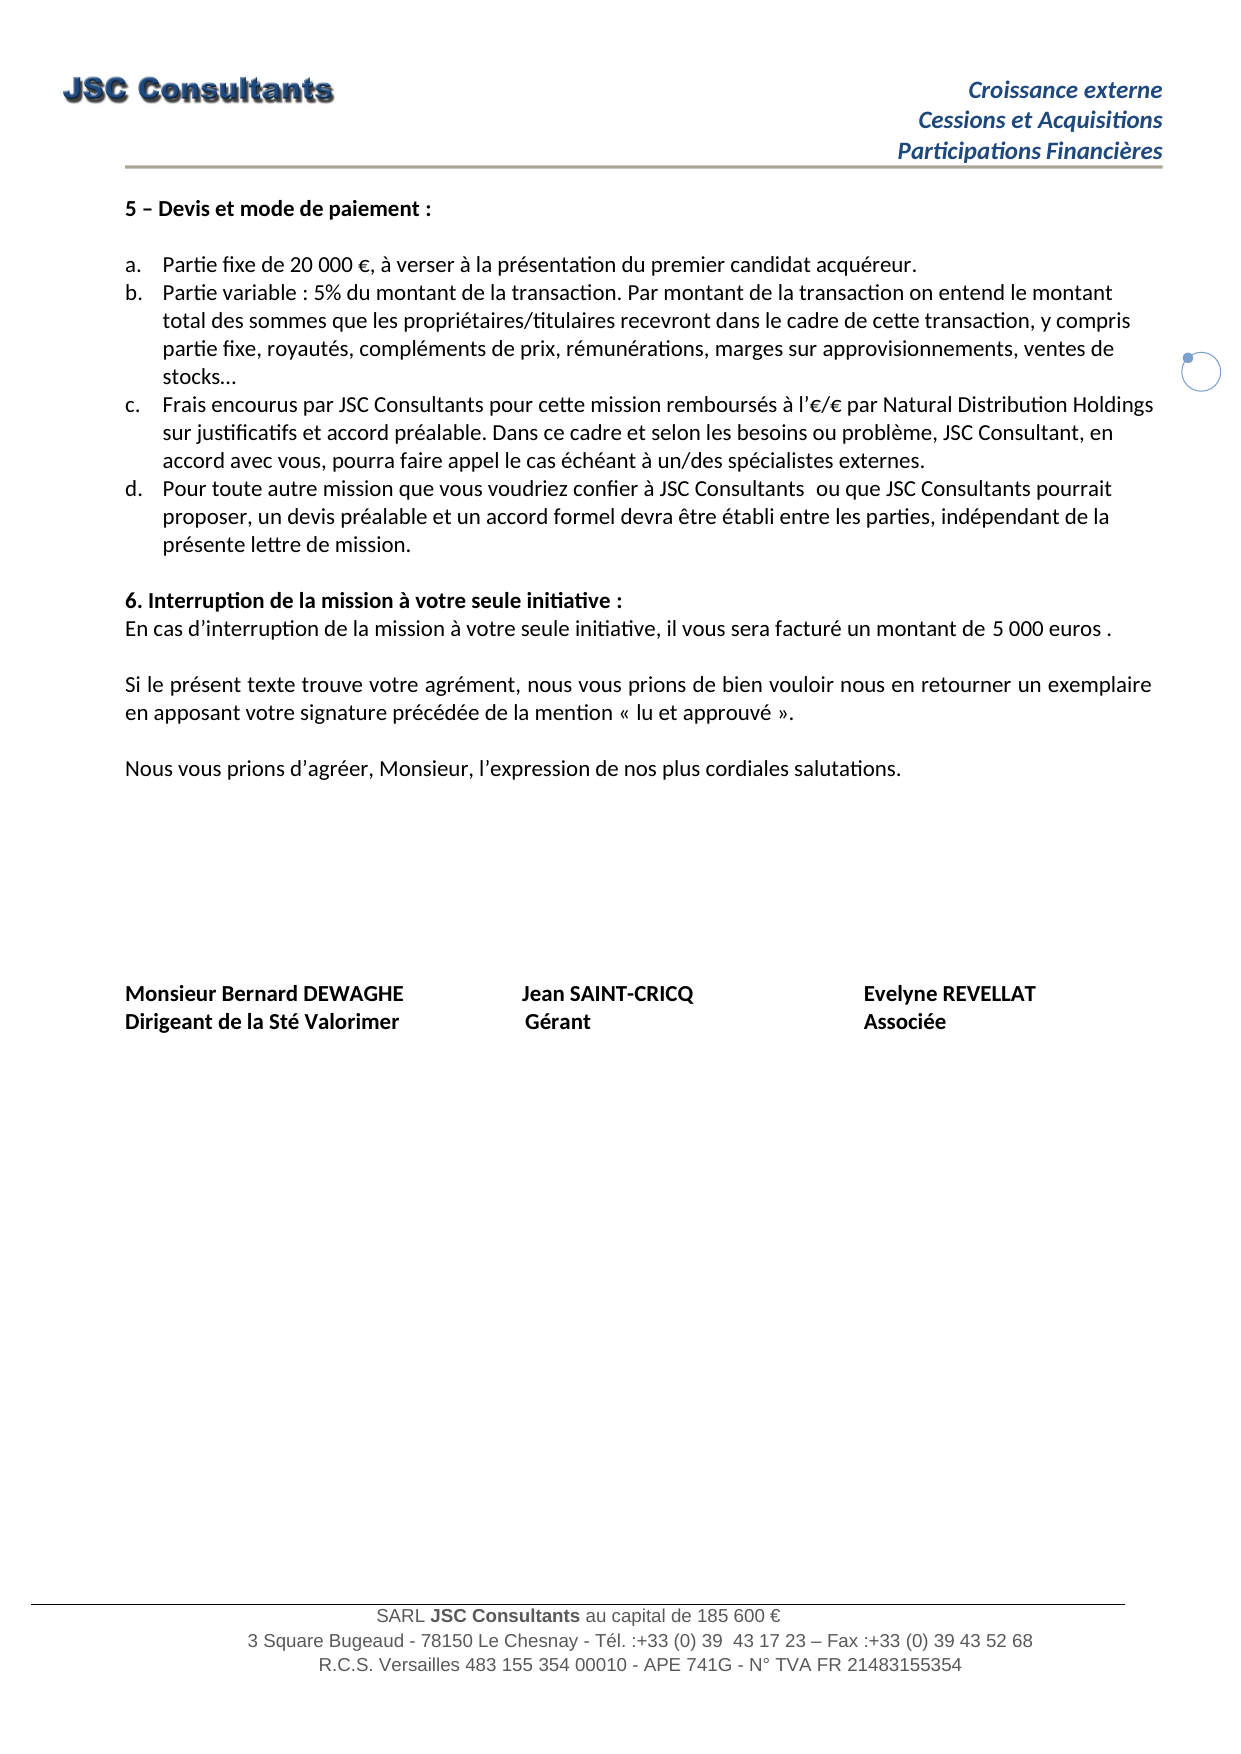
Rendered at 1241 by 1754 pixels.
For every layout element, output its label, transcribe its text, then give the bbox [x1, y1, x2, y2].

text Si le présent texte trouve votre agrément, nous vous prions de bien vouloir nous en retourner un exemplaire en apposant votre signature précédée de la mention « lu et approuvé ». [125, 671, 1155, 727]
text Monsieur Bernard DEWAGHE Jean SAINT-CRICQ Evelyne REVELLAT [125, 979, 1155, 1007]
text Dirigeant de la Sté Valorimer Gérant Associée [125, 1007, 1155, 1035]
list Frais encourus par JSC Consultants pour cette mission remboursés à l’€/€ par Natural Distribution Holdings sur justificatifs et accord préalable. Dans ce cadre et selon les besoins ou problème, JSC Consultant, en accord avec vous, pourra faire appel le cas échéant à un/des spécialistes externes. [125, 390, 1155, 474]
list Partie fixe de 20 000 €, à verser à la présentation du premier candidat acquéreur. [125, 250, 1155, 278]
text En cas d’interruption de la mission à votre seule initiative, il vous sera facturé un montant de 5 000 euros . [125, 614, 1155, 642]
list Pour toute autre mission que vous voudriez confier à JSC Consultants ou que JSC Consultants pourrait proposer, un devis préalable et un accord formel devra être établi entre les parties, indépendant de la présente lettre de mission. [125, 474, 1155, 558]
text 6. Interruption de la mission à votre seule initiative : [125, 586, 1162, 614]
text 5 – Devis et mode de paiement : [125, 194, 1155, 222]
picture [50, 69, 339, 110]
text Nous vous prions d’agréer, Monsieur, l’expression de nos plus cordiales salutations. [125, 754, 1155, 783]
list Partie variable : 5% du montant de la transaction. Par montant de la transaction on entend le montant total des sommes que les propriétaires/titulaires recevront dans le cadre de cette transaction, y compris partie fixe, royautés, compléments de prix, rémunérations, marges sur approvisionnements, ventes de stocks… [125, 278, 1155, 390]
